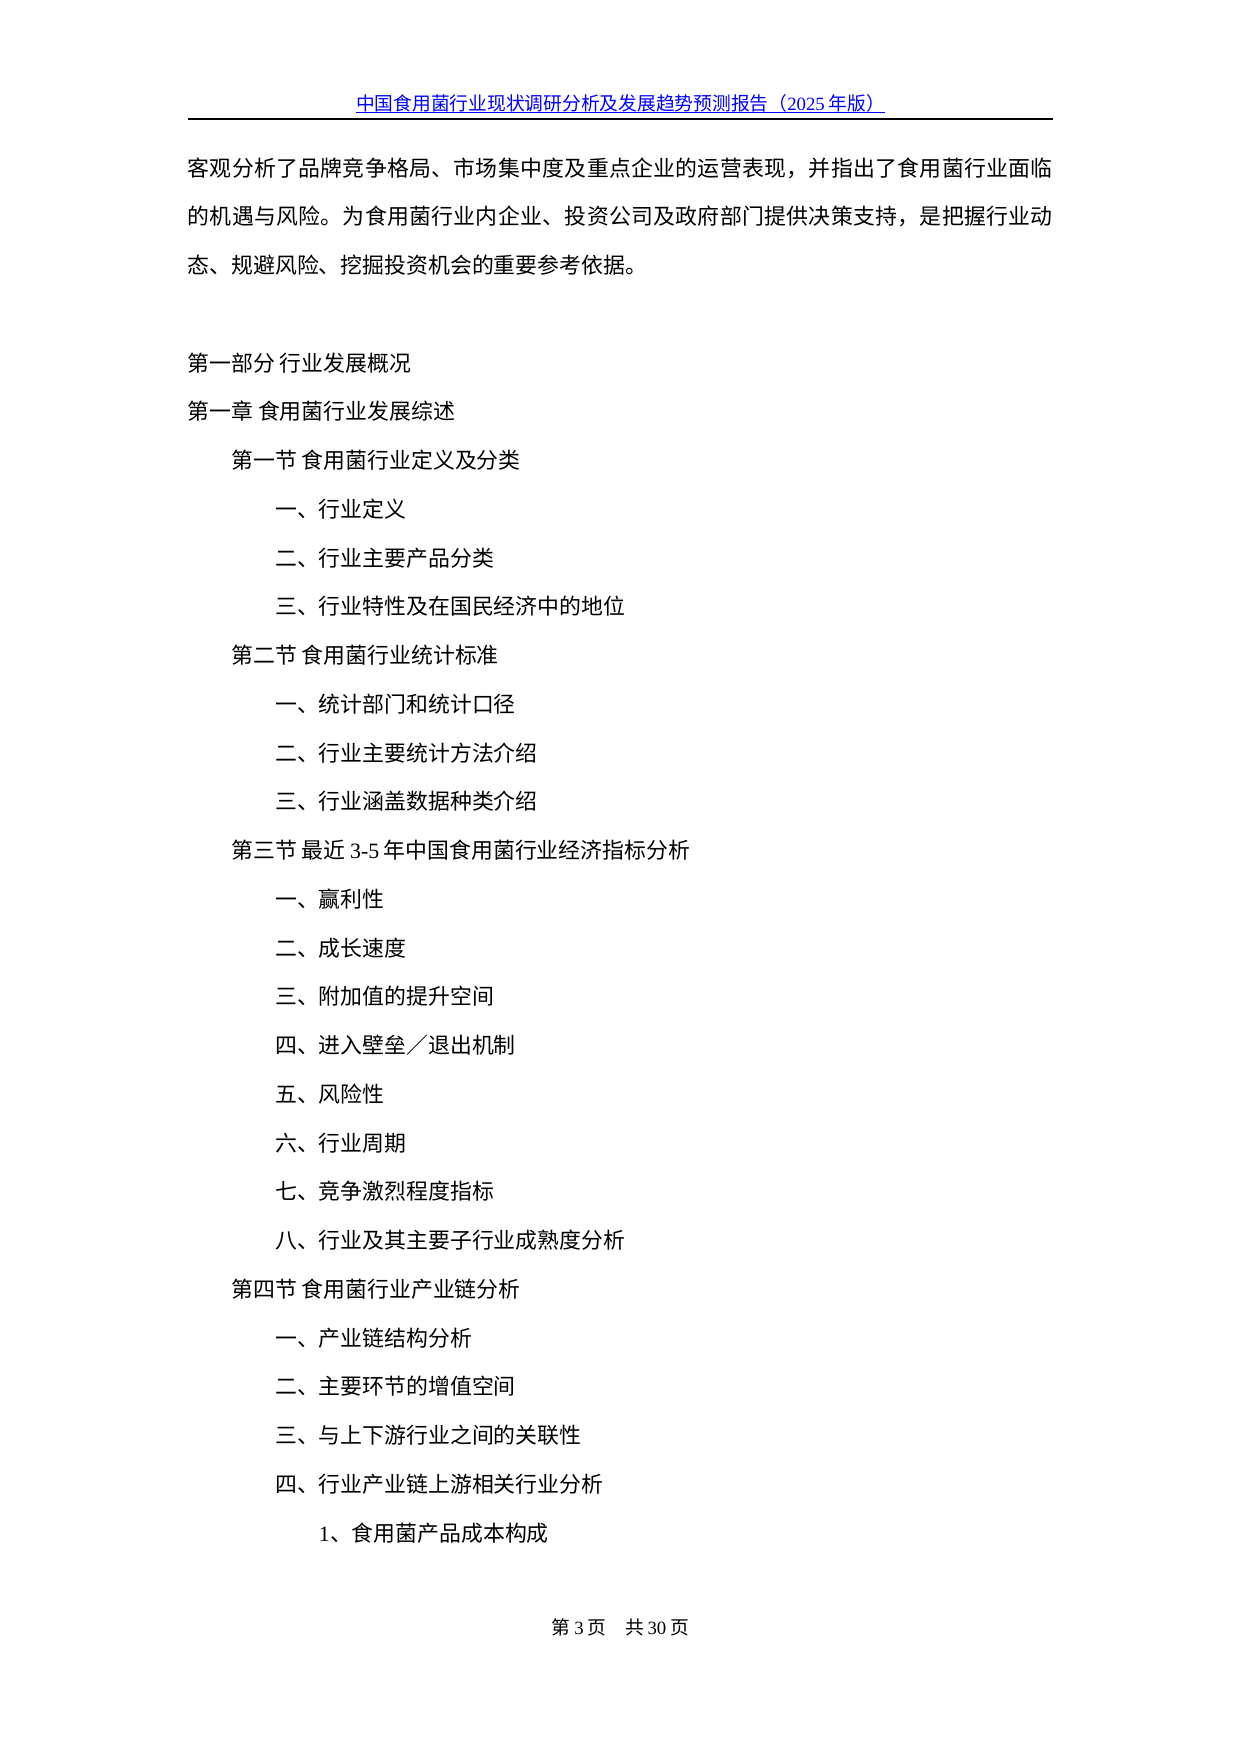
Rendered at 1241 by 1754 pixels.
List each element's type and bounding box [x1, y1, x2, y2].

text [187, 150, 1053, 1548]
